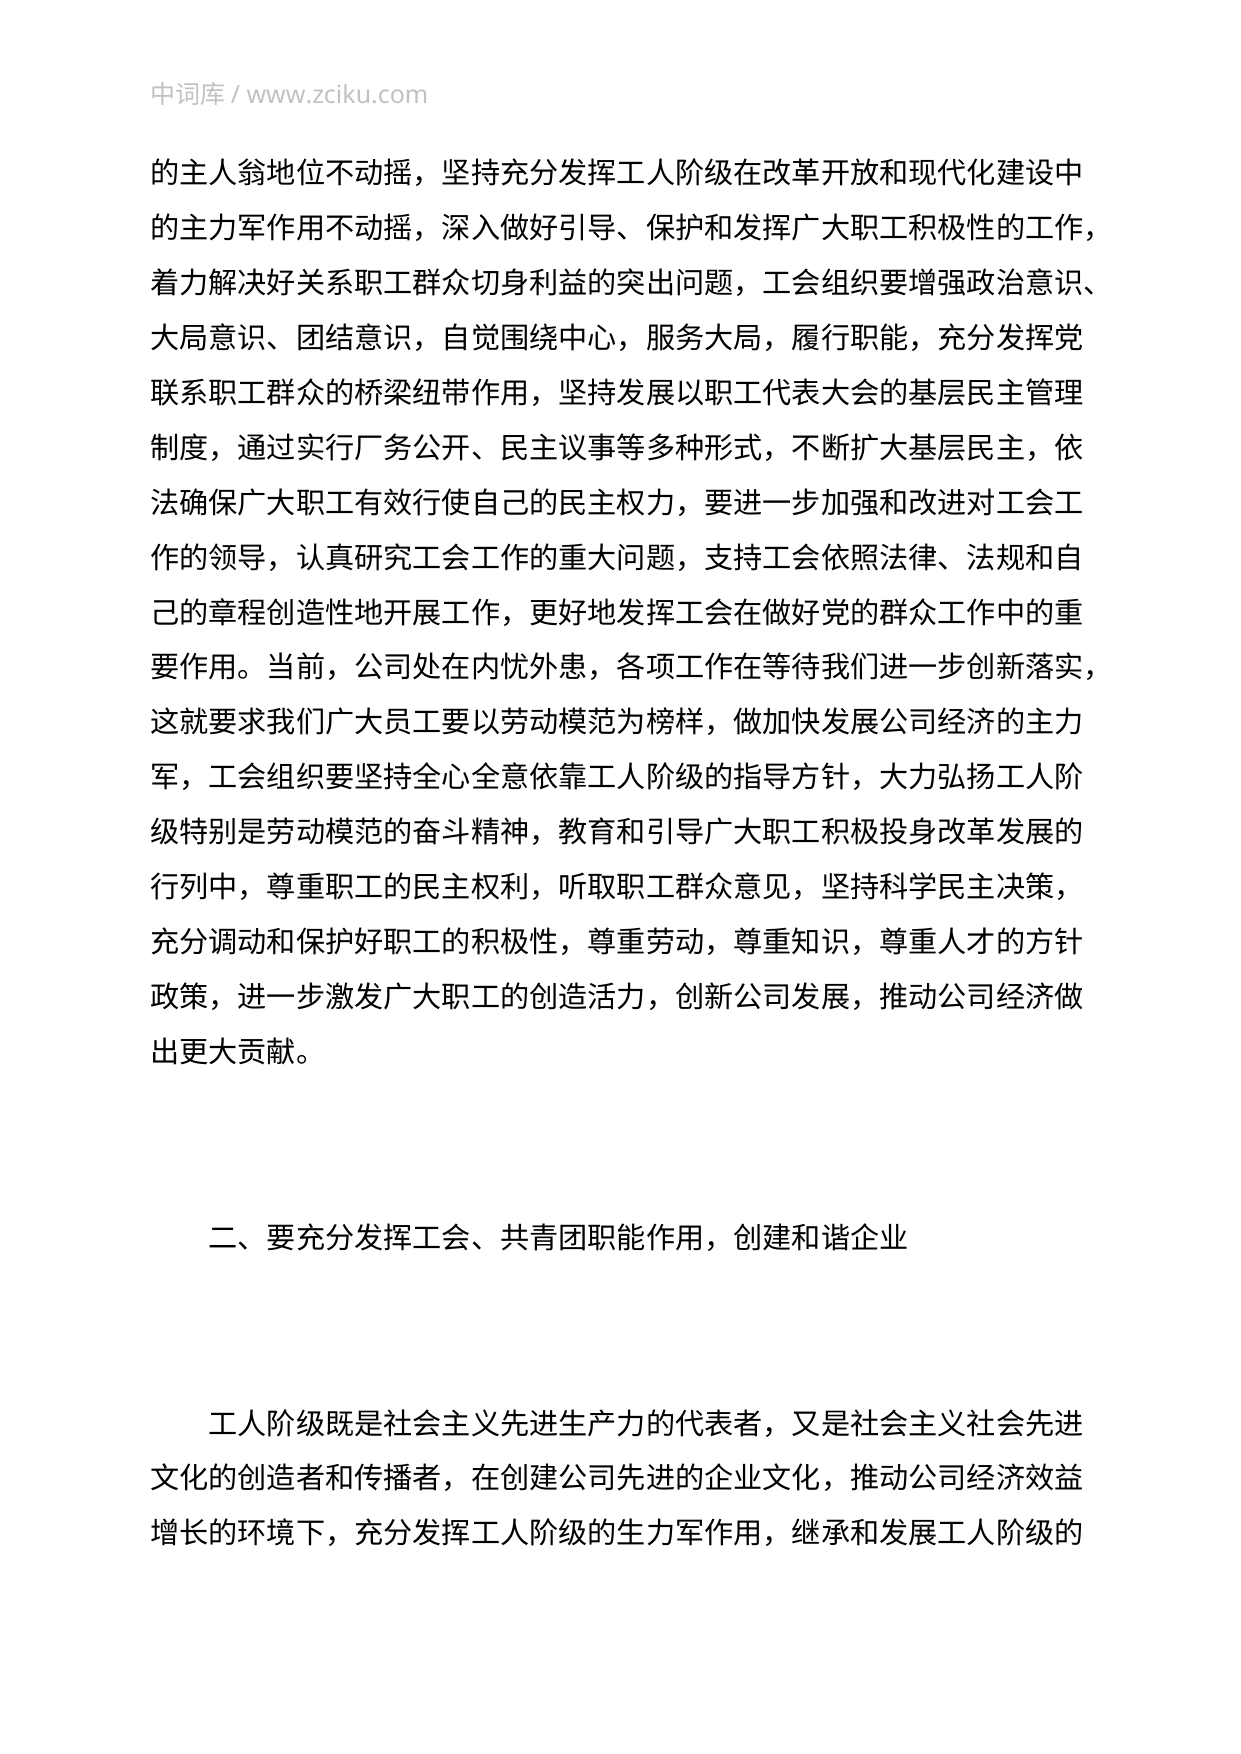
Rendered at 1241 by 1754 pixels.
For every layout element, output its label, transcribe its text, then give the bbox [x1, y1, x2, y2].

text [150, 150, 1090, 1071]
text 二、要充分发挥工会、共青团职能作用，创建和谐企业 [150, 1214, 1090, 1257]
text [150, 1400, 1090, 1552]
